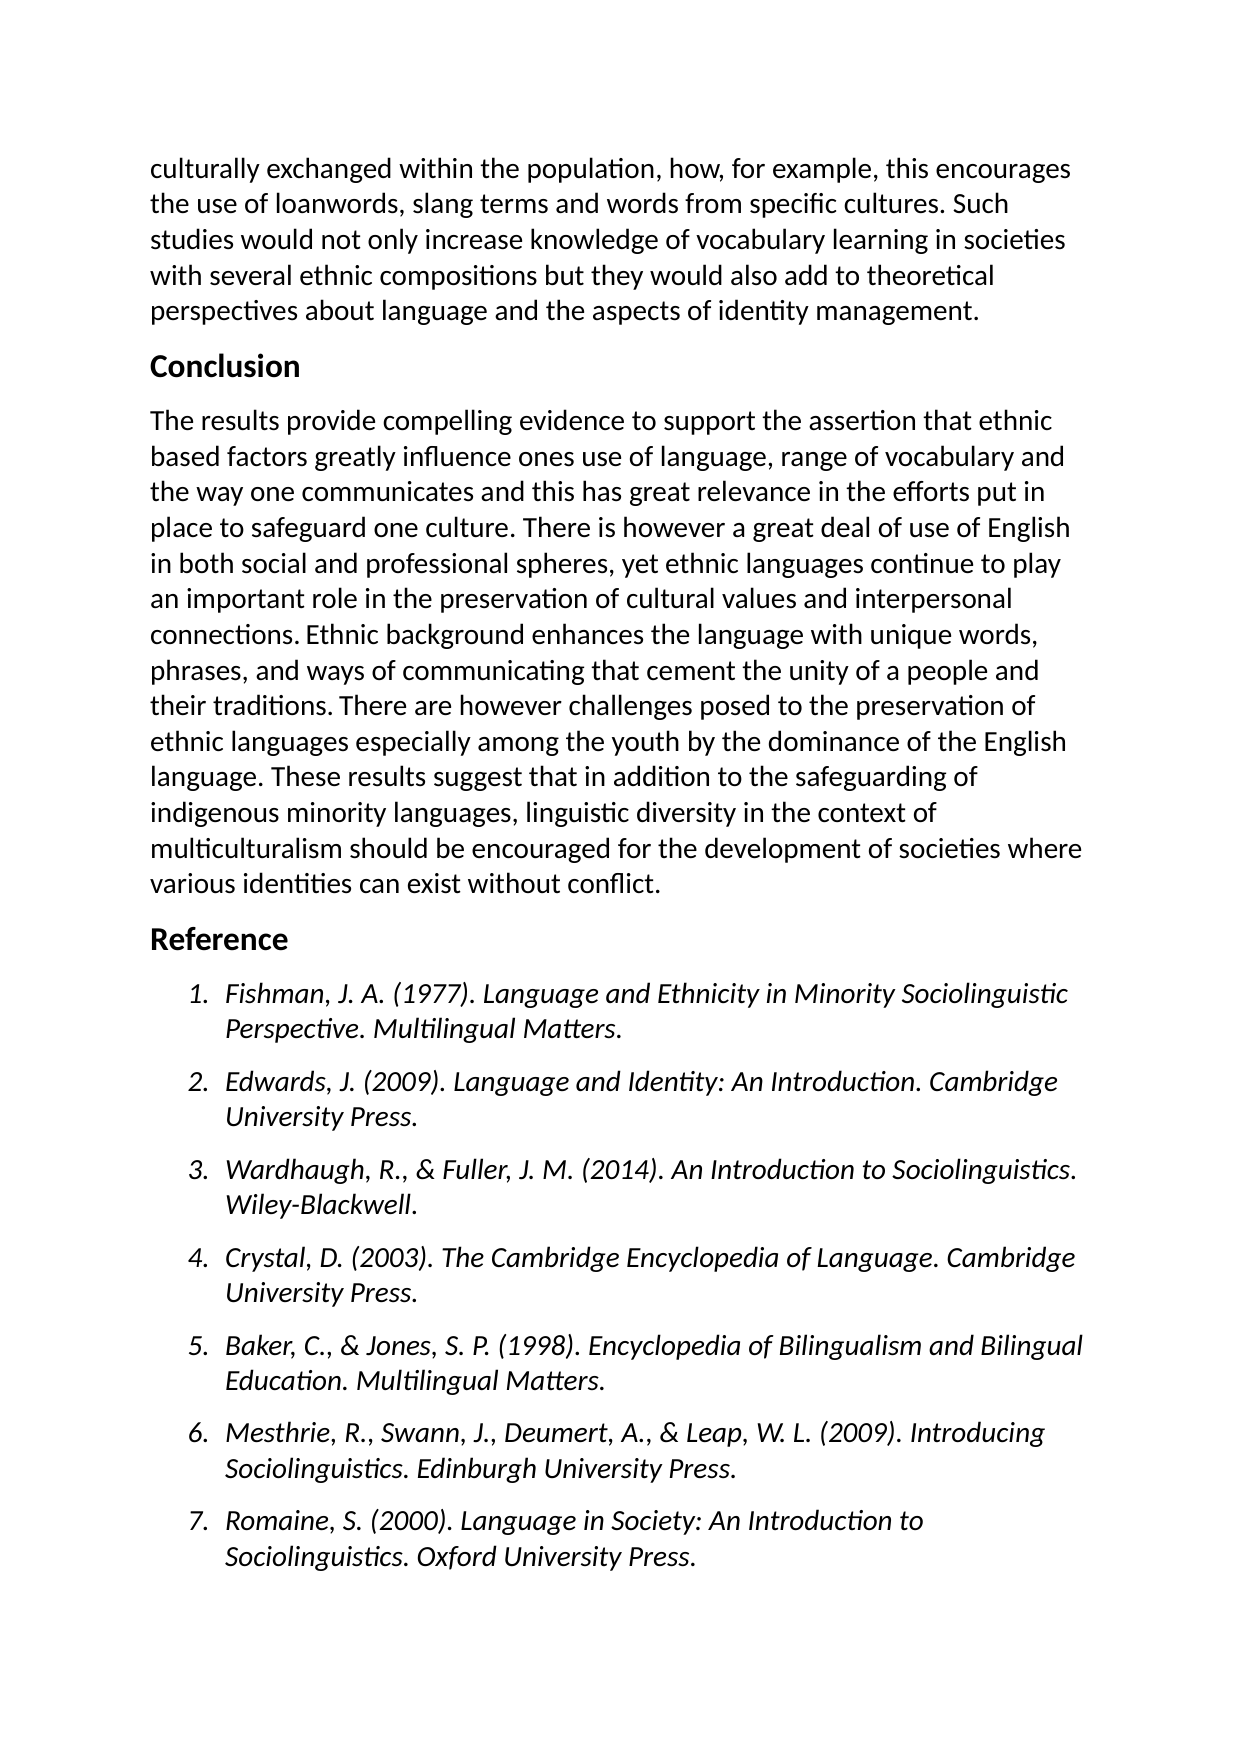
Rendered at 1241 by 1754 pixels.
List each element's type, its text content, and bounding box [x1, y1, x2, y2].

list Mesthrie, R., Swann, J., Deumert, A., & Leap, W. L. (2009). Introducing Sociolinguistics. Edinburgh University Press. [187, 1414, 1090, 1486]
list Crystal, D. (2003). The Cambridge Encyclopedia of Language. Cambridge University Press. [187, 1239, 1090, 1310]
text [150, 150, 1090, 328]
list Fishman, J. A. (1977). Language and Ethnicity in Minority Sociolinguistic Perspective. Multilingual Matters. [187, 975, 1090, 1046]
text Conclusion [150, 345, 1090, 386]
list Edwards, J. (2009). Language and Identity: An Introduction. Cambridge University Press. [187, 1063, 1090, 1134]
text Reference [150, 918, 1090, 958]
list Romaine, S. (2000). Language in Society: An Introduction to Sociolinguistics. Oxford University Press. [187, 1502, 1090, 1574]
text The results provide compelling evidence to support the assertion that ethnic based factors greatly influence ones use of language, range of vocabulary and the way one communicates and this has great relevance in the efforts put in place to safeguard one culture. There is however a great deal of use of English in both social and professional spheres, yet ethnic languages continue to play an important role in the preservation of cultural values and interpersonal connections. Ethnic background enhances the language with unique words, phrases, and ways of communicating that cement the unity of a people and their traditions. There are however challenges posed to the preservation of ethnic languages especially among the youth by the dominance of the English language. These results suggest that in addition to the safeguarding of indigenous minority languages, linguistic diversity in the context of multiculturalism should be encouraged for the development of societies where various identities can exist without conflict. [150, 402, 1090, 901]
list Baker, C., & Jones, S. P. (1998). Encyclopedia of Bilingualism and Bilingual Education. Multilingual Matters. [187, 1327, 1090, 1398]
list Wardhaugh, R., & Fuller, J. M. (2014). An Introduction to Sociolinguistics. Wiley-Blackwell. [187, 1151, 1090, 1222]
